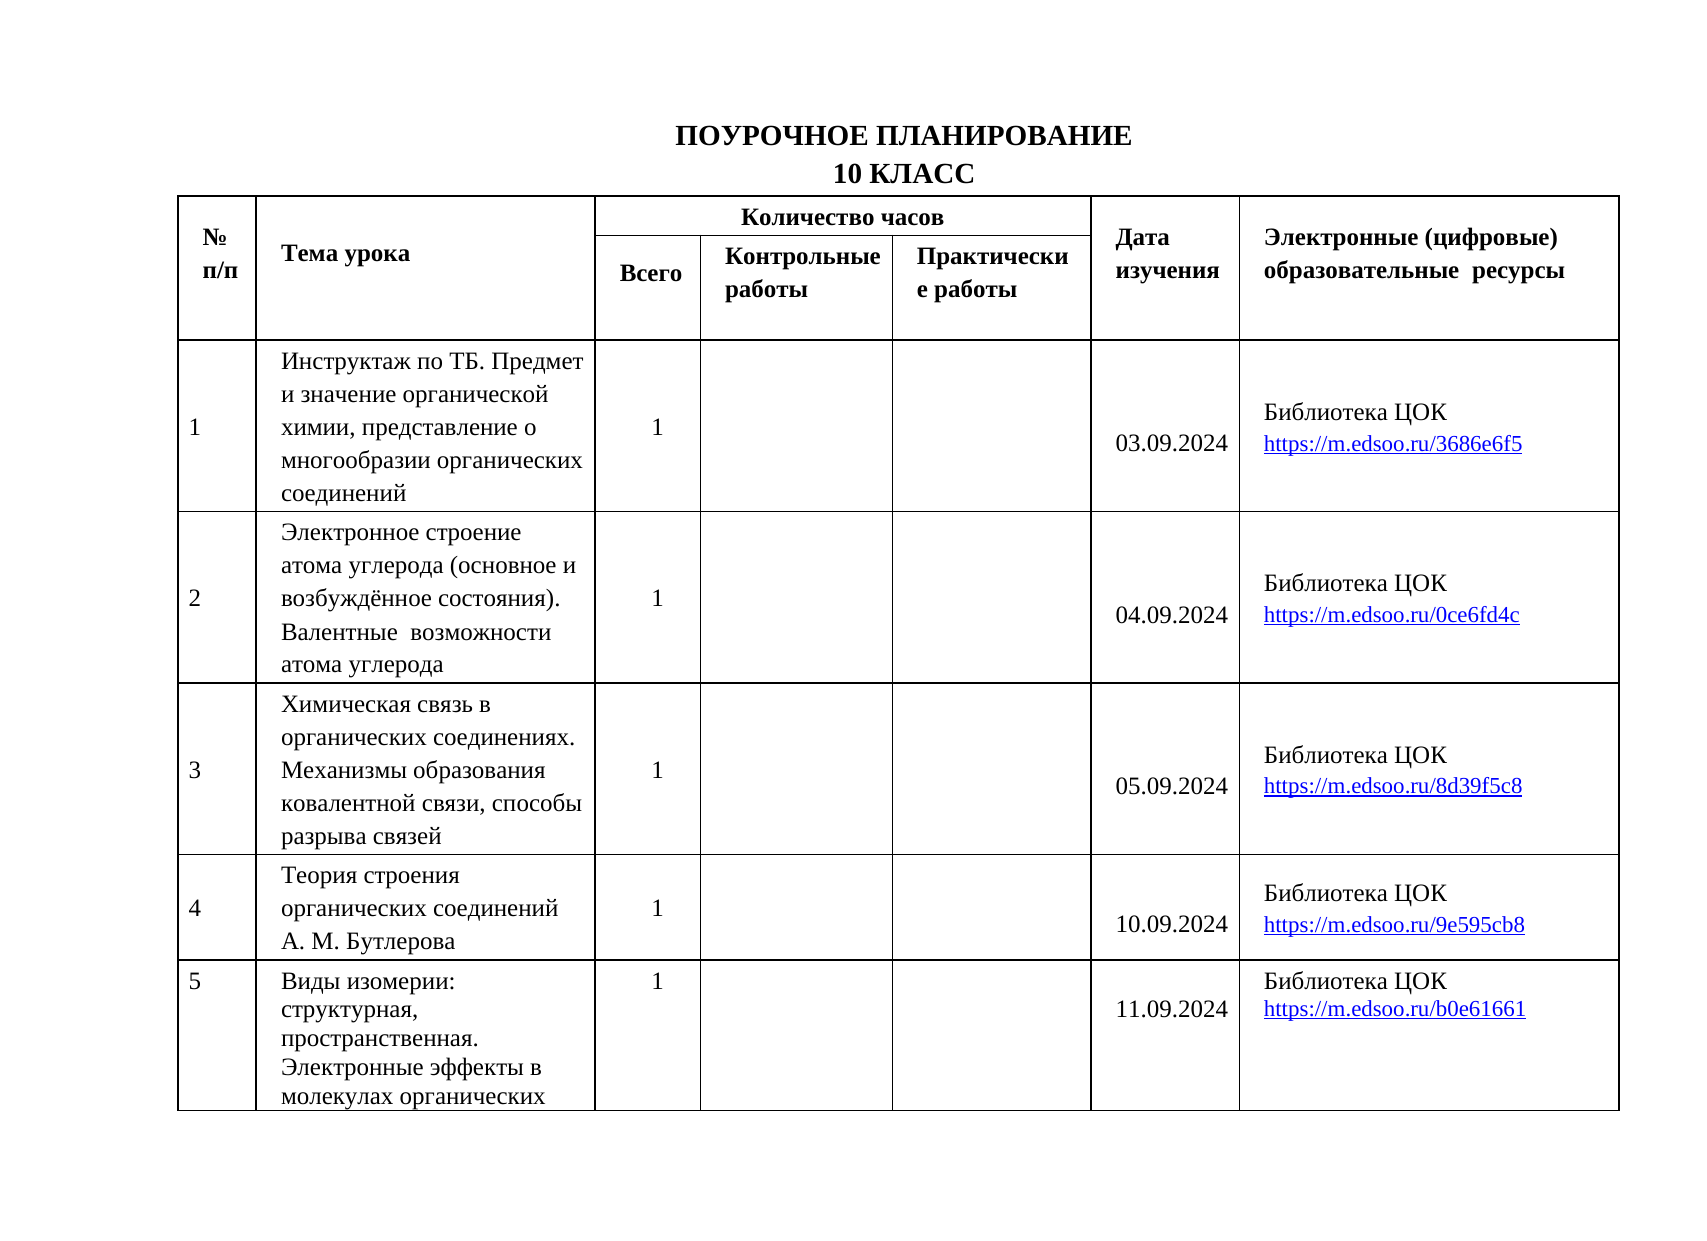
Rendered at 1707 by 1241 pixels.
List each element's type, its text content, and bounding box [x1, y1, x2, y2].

table_cell Химическая связь в органических соединениях. Механизмы образования ковалентной связи, способы разрыва связей [257, 684, 594, 854]
table_cell [893, 684, 1090, 854]
table_cell 1 [596, 341, 700, 511]
table_cell 1 [596, 855, 700, 959]
table_cell 04.09.2024 [1092, 512, 1239, 682]
table_cell Библиотека ЦОК https://m.edsoo.ru/8d39f5c8 [1240, 684, 1618, 854]
table_cell Библиотека ЦОК https://m.edsoo.ru/0ce6fd4c [1240, 512, 1618, 682]
table_cell Электронное строение атома углерода (основное и возбуждённое состояния). Валентные возможности атома углерода [257, 512, 594, 682]
table_cell [893, 855, 1090, 959]
text ПОУРОЧНОЕ ПЛАНИРОВАНИЕ [190, 118, 1618, 152]
table_cell 10.09.2024 [1092, 855, 1239, 959]
table_cell 2 [179, 512, 255, 682]
table_cell [701, 341, 892, 511]
table_cell 11.09.2024 [1092, 961, 1239, 1109]
table_cell 03.09.2024 [1092, 341, 1239, 511]
table_cell Теория строения органических соединений А. М. Бутлерова [257, 855, 594, 959]
table_cell [893, 512, 1090, 682]
table_cell 1 [596, 961, 700, 1109]
table_cell [893, 341, 1090, 511]
table_cell 1 [179, 341, 255, 511]
table_cell 1 [596, 512, 700, 682]
table_cell 3 [179, 684, 255, 854]
table_cell [701, 855, 892, 959]
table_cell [1240, 961, 1618, 1109]
table_header Тема урока [257, 197, 594, 339]
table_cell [257, 961, 594, 1109]
table_cell Инструктаж по ТБ. Предмет и значение органической химии, представление о многообразии органических соединений [257, 341, 594, 511]
table_cell Всего [596, 236, 700, 339]
table_header Электронные (цифровые) образовательные ресурсы [1240, 197, 1618, 339]
table_header Количество часов [596, 197, 1090, 234]
table_cell Библиотека ЦОК https://m.edsoo.ru/3686e6f5 [1240, 341, 1618, 511]
table_cell 4 [179, 855, 255, 959]
table_cell [701, 684, 892, 854]
table_cell 1 [596, 684, 700, 854]
table_cell [701, 512, 892, 682]
table_cell Практические работы [893, 236, 1090, 339]
table_cell 05.09.2024 [1092, 684, 1239, 854]
table_cell [893, 961, 1090, 1109]
table_header № п/п [179, 197, 255, 339]
table_cell Библиотека ЦОК https://m.edsoo.ru/9e595cb8 [1240, 855, 1618, 959]
table_cell 5 [179, 961, 255, 1109]
text 10 КЛАСС [190, 157, 1618, 190]
table_cell Контрольные работы [701, 236, 892, 339]
table_cell [701, 961, 892, 1109]
table_header Дата изучения [1092, 197, 1239, 339]
